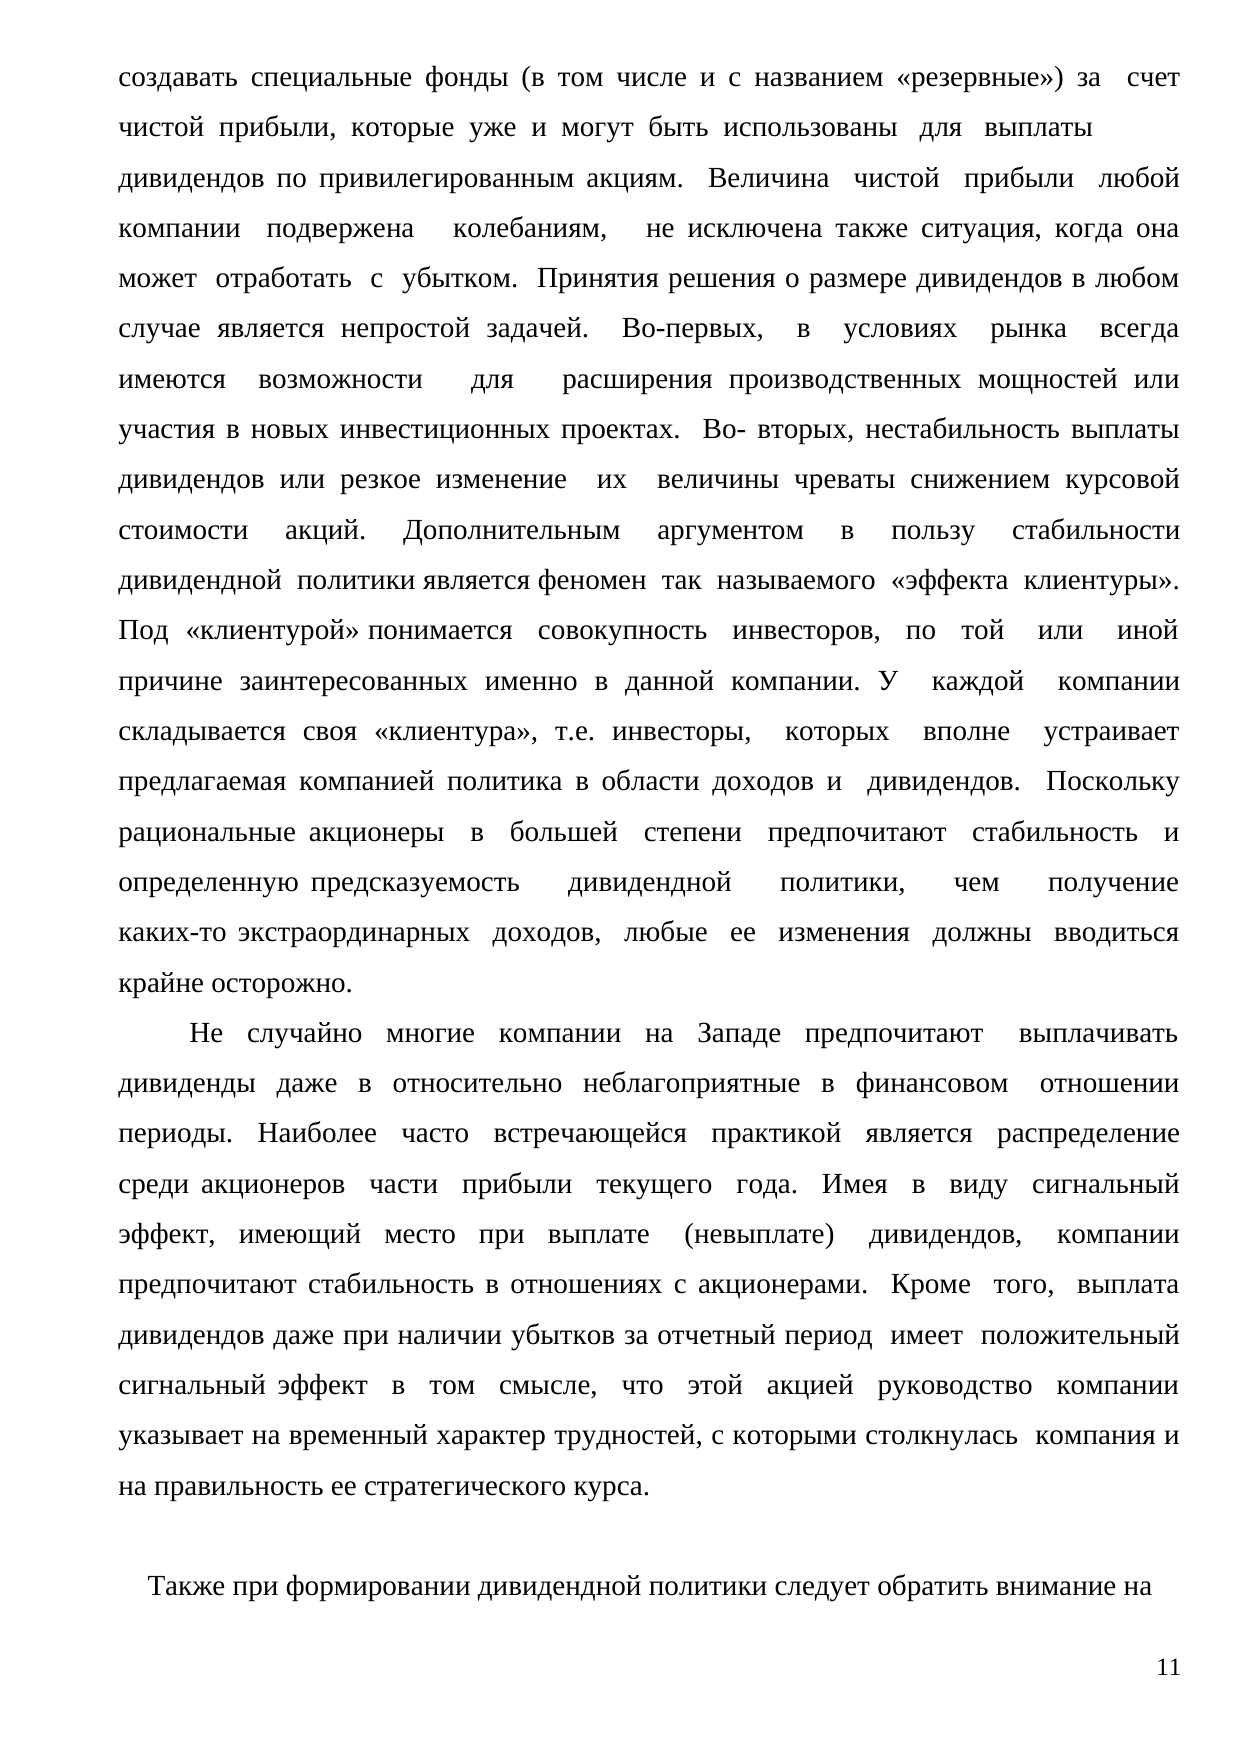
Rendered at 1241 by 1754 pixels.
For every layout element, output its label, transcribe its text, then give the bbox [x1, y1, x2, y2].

text дивидендов по привилегированным акциям. Величина чистой прибыли любой компании подвержена колебаниям, не исключена также ситуация, когда она может отработать с убытком. Принятия решения о размере дивидендов в любом случае является непростой задачей. Во-первых, в условиях рынка всегда имеются возможности для расширения производственных мощностей или участия в новых инвестиционных проектах. Во- вторых, нестабильность выплаты дивидендов или резкое изменение их величины чреваты снижением курсовой стоимости акций. Дополнительным аргументом в пользу стабильности дивидендной политики является феномен так называемого «эффекта клиентуры». Под «клиентурой» понимается совокупность инвесторов, по той или иной причине заинтересованных именно в данной компании. У каждой компании складывается своя «клиентура», т.е. инвесторы, которых вполне устраивает предлагаемая компанией политика в области доходов и дивидендов. Поскольку рациональные акционеры в большей степени предпочитают стабильность и определенную предсказуемость дивидендной политики, чем получение каких-то экстраординарных доходов, любые ее изменения должны вводиться крайне осторожно. [118, 160, 1181, 998]
text Также при формировании дивидендной политики следует обратить внимание на [118, 1568, 1181, 1602]
text Не случайно многие компании на Западе предпочитают выплачивать дивиденды даже в относительно неблагоприятные в финансовом отношении периоды. Наиболее часто встречающейся практикой является распределение среди акционеров части прибыли текущего года. Имея в виду сигнальный эффект, имеющий место при выплате (невыплате) дивидендов, компании предпочитают стабильность в отношениях с акционерами. Кроме того, выплата дивидендов даже при наличии убытков за отчетный период имеет положительный сигнальный эффект в том смысле, что этой акцией руководство компании указывает на временный характер трудностей, с которыми столкнулась компания и на правильность ее стратегического курса. [118, 1015, 1181, 1501]
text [118, 59, 1181, 143]
